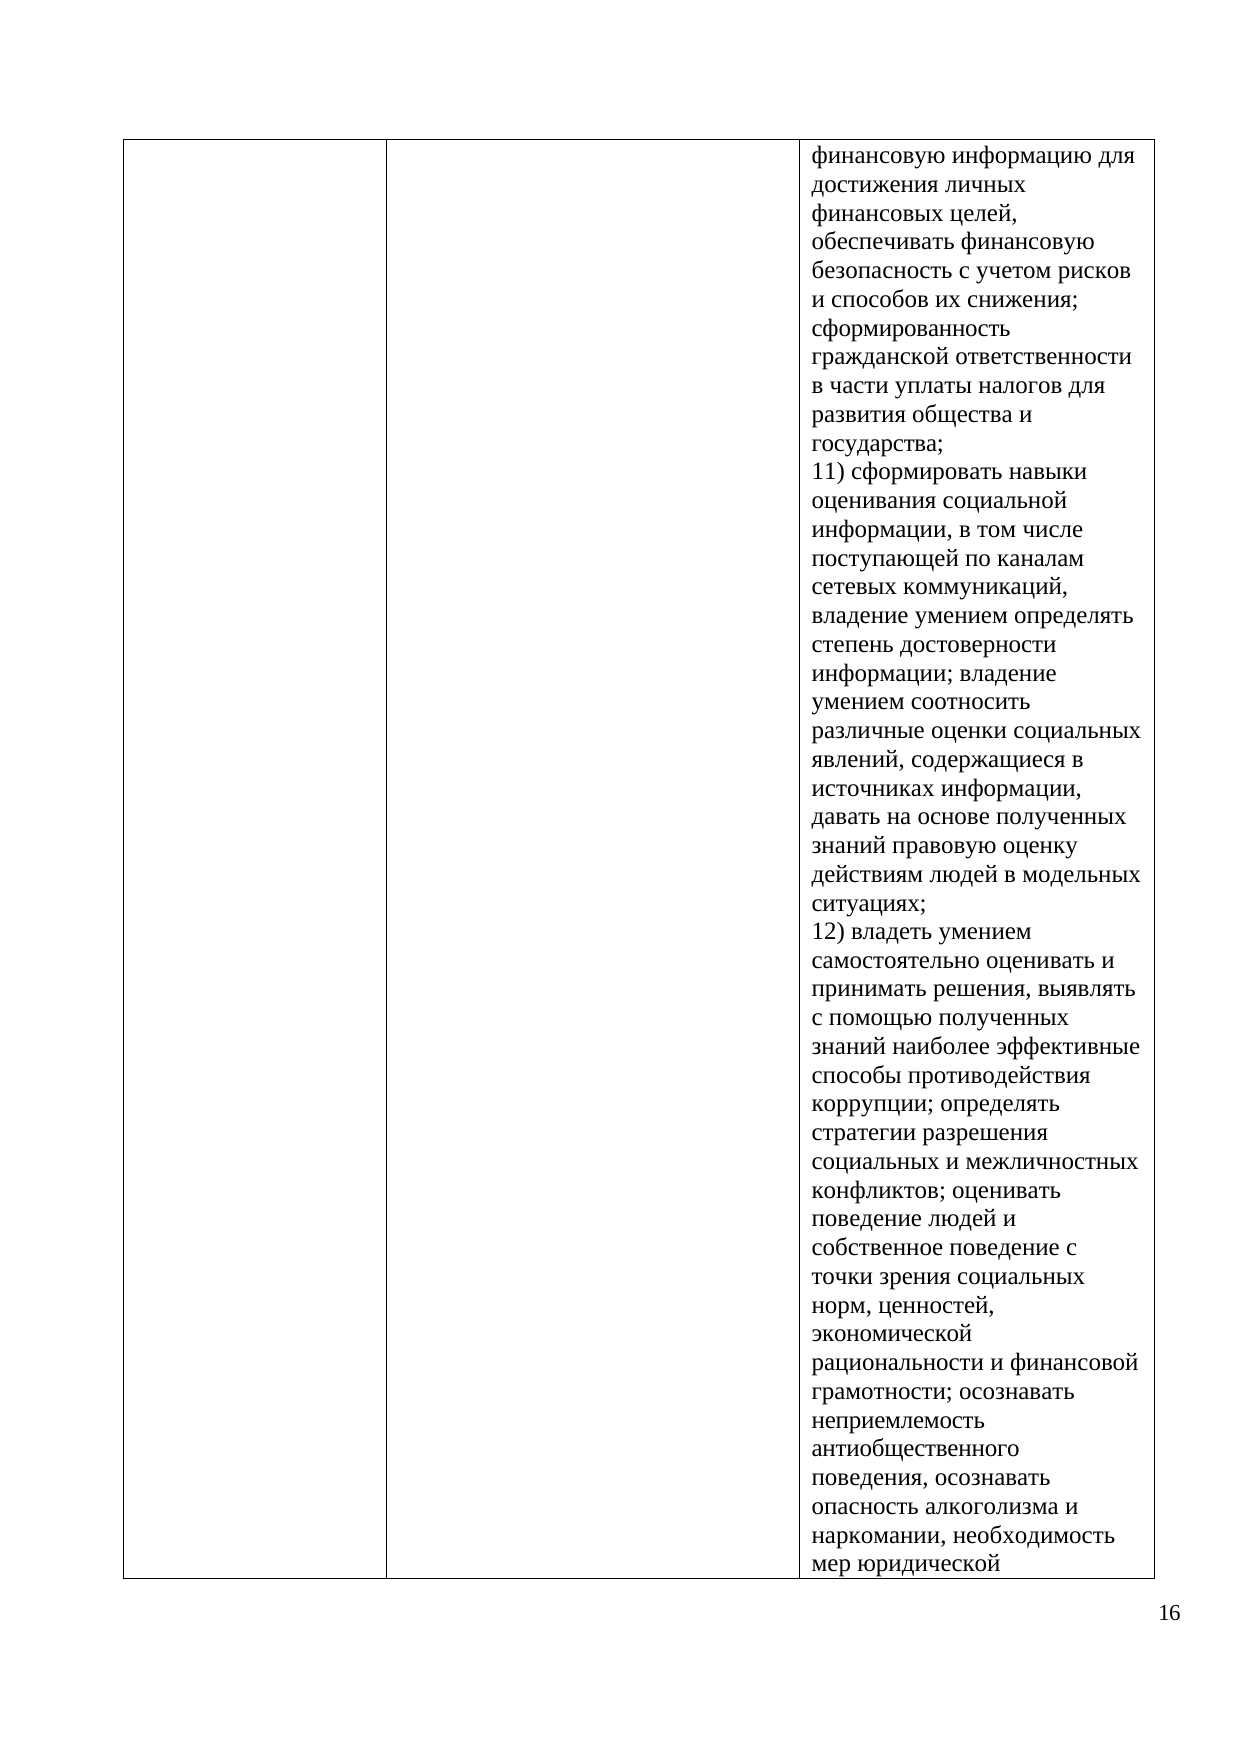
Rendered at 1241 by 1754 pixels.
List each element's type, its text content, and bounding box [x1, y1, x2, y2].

table_header финансовую информацию для достижения личных финансовых целей, обеспечивать финансовую безопасность с учетом рисков и способов их снижения; сформированность гражданской ответственности в части уплаты налогов для развития общества и государства; сформировать навыки оценивания социальной информации, в том числе поступающей по каналам сетевых коммуникаций, владение умением определять степень достоверности информации; владение умением соотносить различные оценки социальных явлений, содержащиеся в источниках информации, давать на основе полученных знаний правовую оценку действиям людей в модельных ситуациях; владеть умением самостоятельно оценивать и принимать решения, выявлять с помощью полученных знаний наиболее эффективные способы противодействия коррупции; определять стратегии разрешения социальных и межличностных конфликтов; оценивать поведение людей и собственное поведение с точки зрения социальных норм, ценностей, экономической рациональности и финансовой грамотности; осознавать неприемлемость антиобщественного поведения, осознавать опасность алкоголизма и наркомании, необходимость мер юридической [800, 140, 1154, 1578]
table_header [387, 140, 799, 1578]
table_header [124, 140, 386, 1578]
